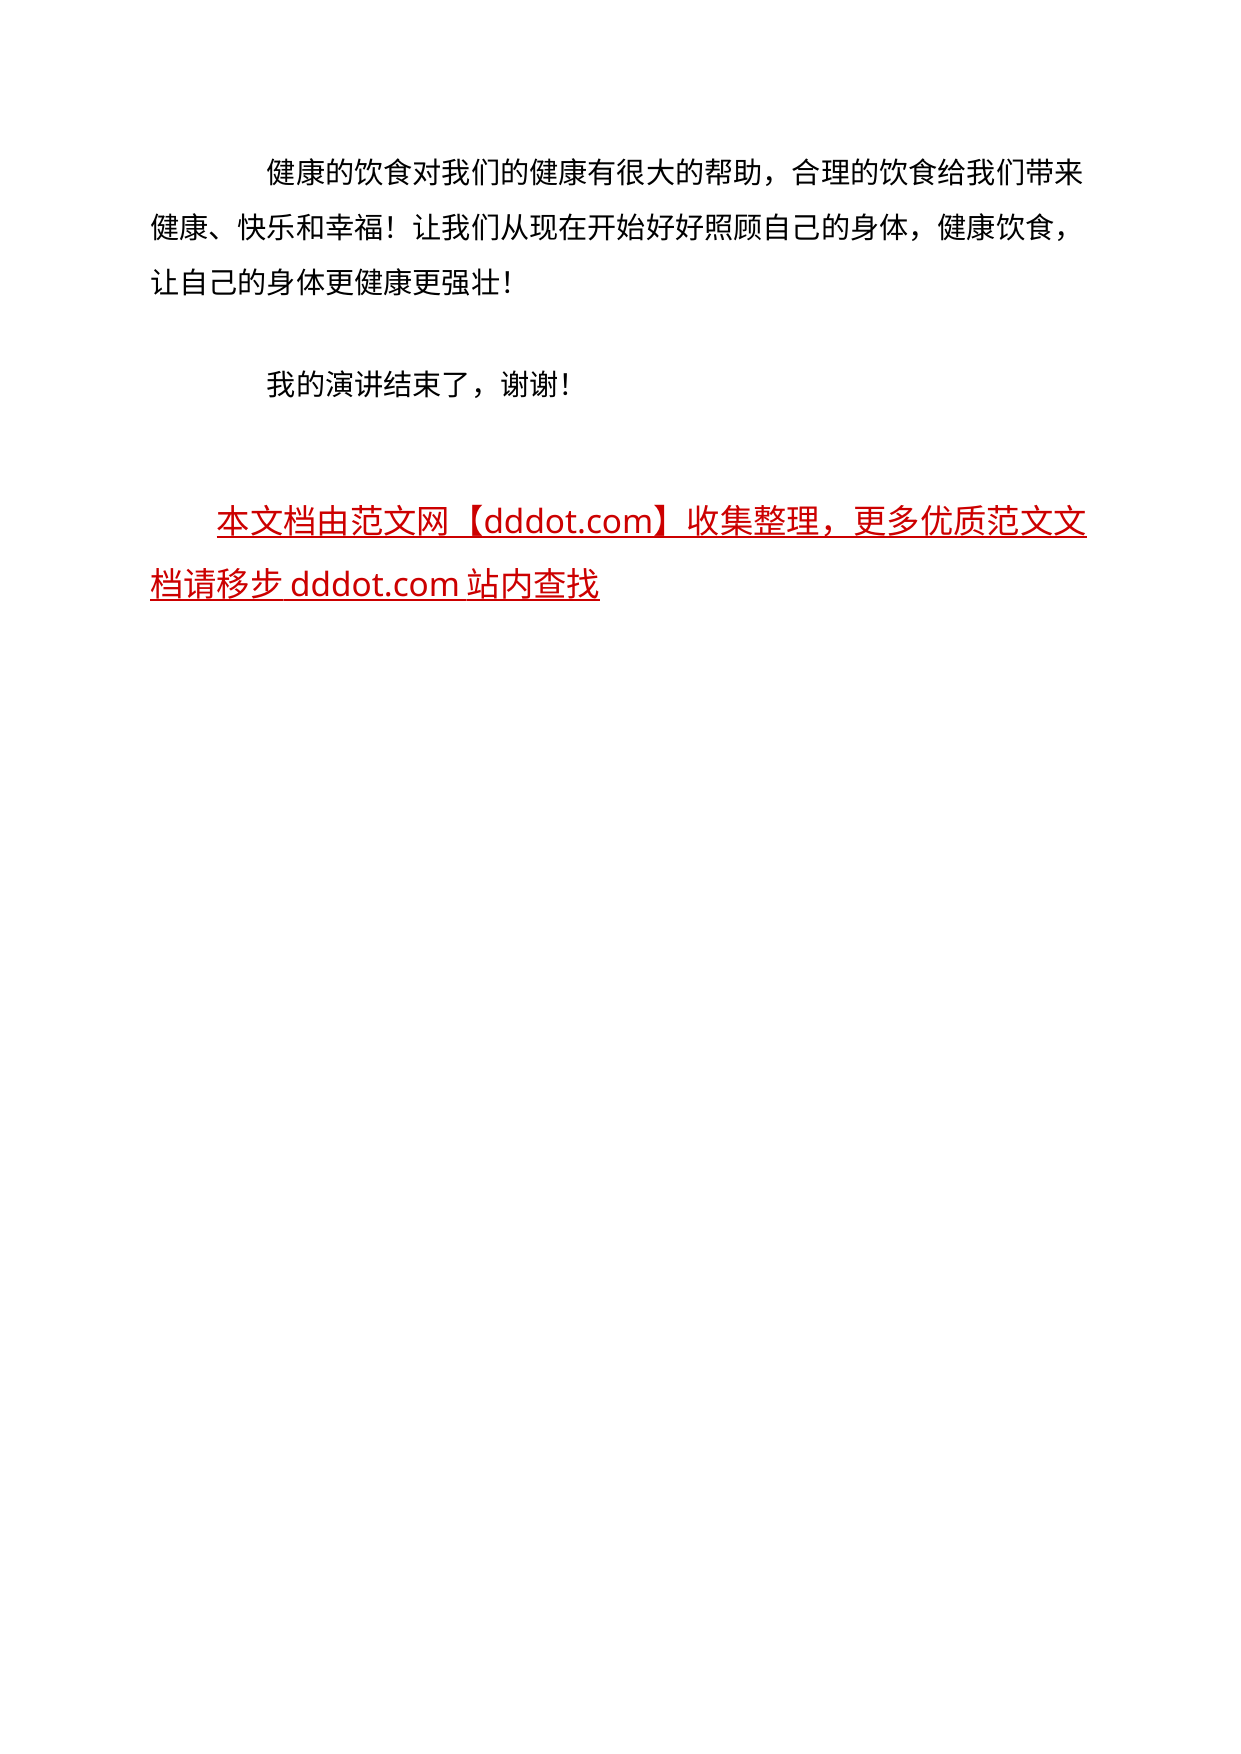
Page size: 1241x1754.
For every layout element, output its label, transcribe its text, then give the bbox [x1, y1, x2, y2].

text 我的演讲结束了，谢谢！ [150, 362, 1090, 404]
text 本文档由范文网【dddot.com】收集整理，更多优质范文文档请移步dddot.com站内查找 [150, 494, 1090, 606]
text 健康的饮食对我们的健康有很大的帮助，合理的饮食给我们带来健康、快乐和幸福！让我们从现在开始好好照顾自己的身体，健康饮食，让自己的身体更健康更强壮！ [150, 150, 1090, 302]
